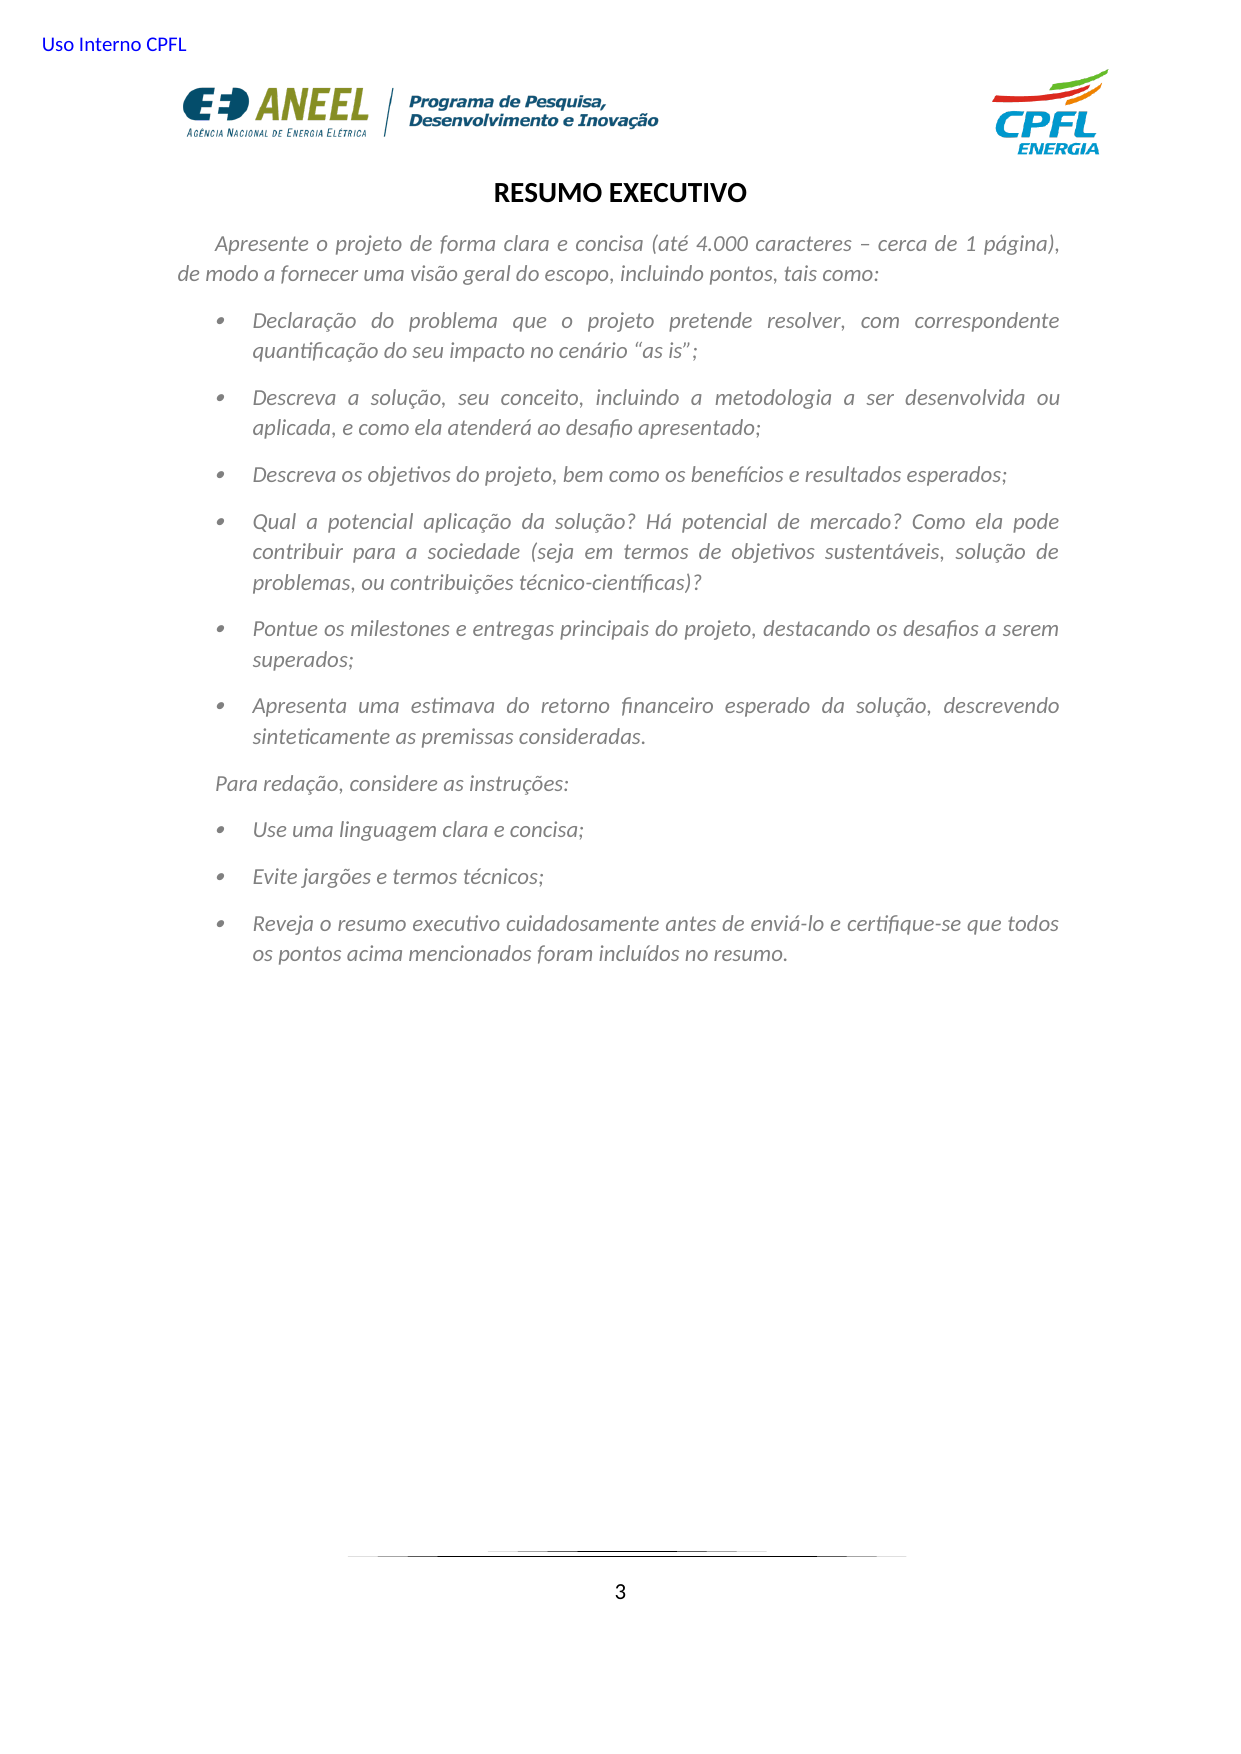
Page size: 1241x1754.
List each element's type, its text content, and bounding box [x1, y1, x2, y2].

picture [177, 73, 694, 147]
list Evite jargões e termos técnicos; [215, 862, 1063, 891]
list Pontue os milestones e entregas principais do projeto, destacando os desafios a serem superados; [215, 614, 1063, 673]
list Reveja o resumo executivo cuidadosamente antes de enviá-lo e certifique-se que todos os pontos acima mencionados foram incluídos no resumo. [215, 909, 1063, 968]
list Descreva os objetivos do projeto, bem como os benefícios e resultados esperados; [215, 460, 1063, 488]
list Declaração do problema que o projeto pretende resolver, com correspondente quantificação do seu impacto no cenário “as is”; [215, 306, 1063, 364]
list Qual a potencial aplicação da solução? Há potencial de mercado? Como ela pode contribuir para a sociedade (seja em termos de objetivos sustentáveis, solução de problemas, ou contribuições técnico-científicas)? [215, 507, 1063, 596]
text Apresente o projeto de forma clara e concisa (até 4.000 caracteres – cerca de 1 página), de modo a fornecer uma visão geral do escopo, incluindo pontos, tais como: [177, 229, 1063, 287]
text Para redação, considere as instruções: [177, 769, 1063, 797]
text RESUMO EXECUTIVO [177, 174, 1063, 210]
picture [986, 63, 1114, 160]
list Descreva a solução, seu conceito, incluindo a metodologia a ser desenvolvida ou aplicada, e como ela atenderá ao desafio apresentado; [215, 383, 1063, 442]
list Use uma linguagem clara e concisa; [215, 816, 1063, 844]
list Apresenta uma estimava do retorno financeiro esperado da solução, descrevendo sinteticamente as premissas consideradas. [215, 692, 1063, 750]
